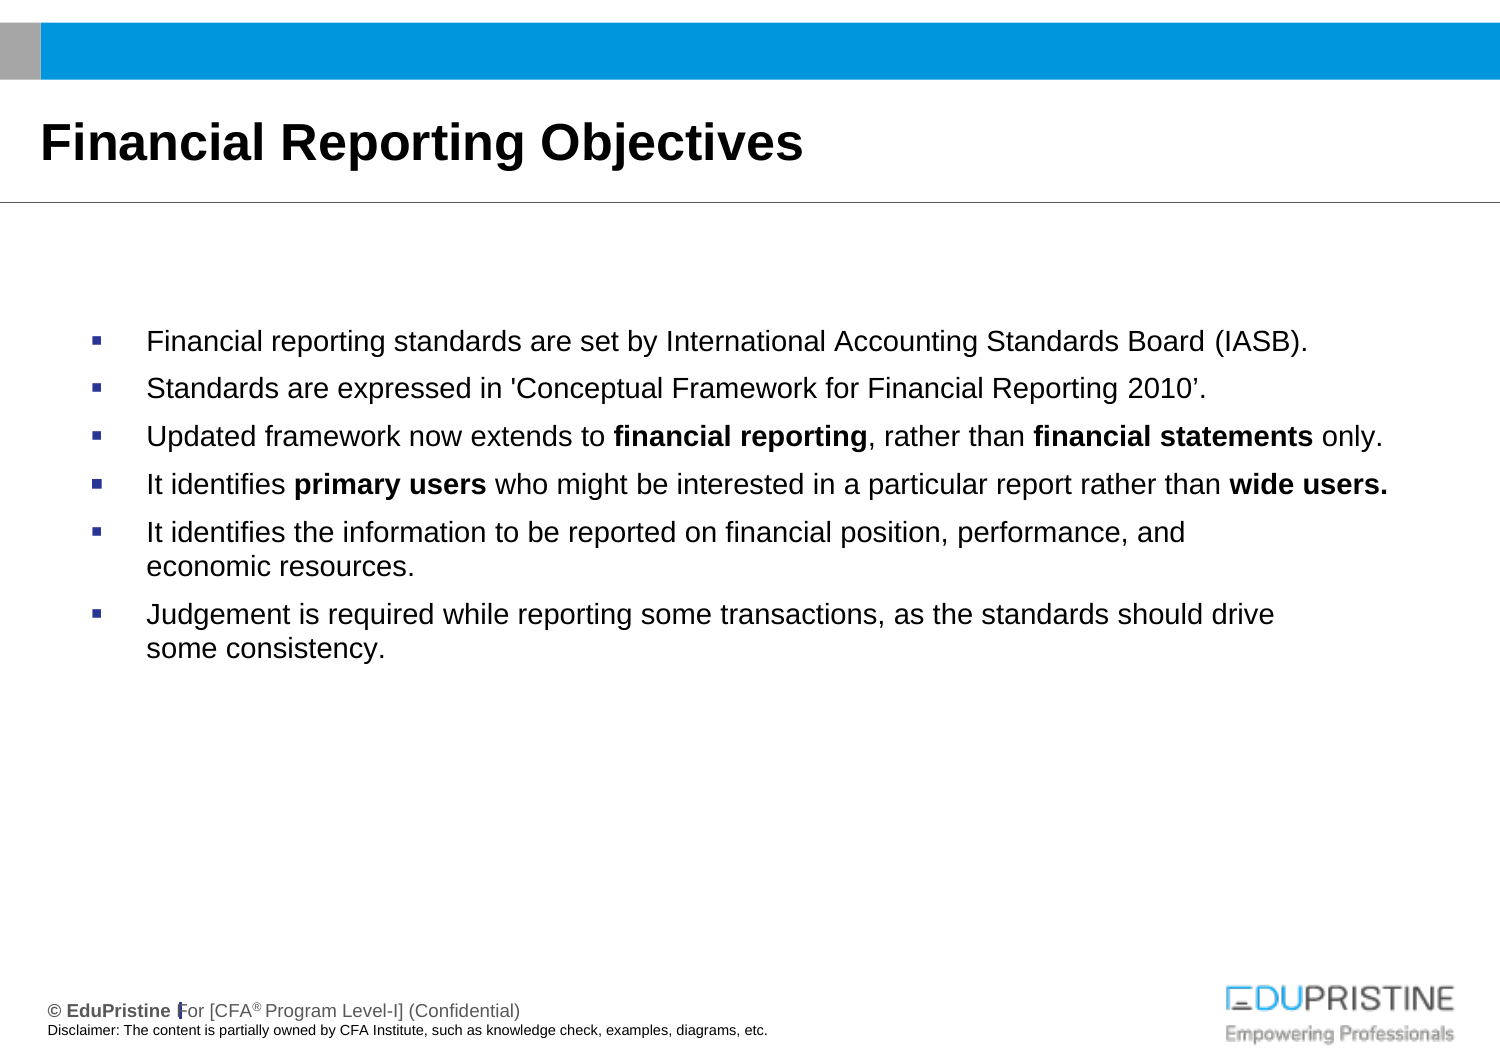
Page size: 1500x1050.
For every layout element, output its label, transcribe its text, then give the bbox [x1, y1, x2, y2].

list Financial reporting standards are set by International Accounting Standards Board (IASB). [90, 324, 1479, 358]
list It identifies the information to be reported on financial position, performance, and economic resources. [90, 515, 1315, 583]
list Judgement is required while reporting some transactions, as the standards should drive some consistency. [90, 597, 1350, 665]
list Updated framework now extends to financial reporting, rather than financial statements only. [90, 419, 1479, 453]
picture [1213, 975, 1462, 1047]
list It identifies primary users who might be interested in a particular report rather than wide users. [90, 467, 1479, 501]
list Standards are expressed in 'Conceptual Framework for Financial Reporting 2010’. [90, 372, 1479, 405]
